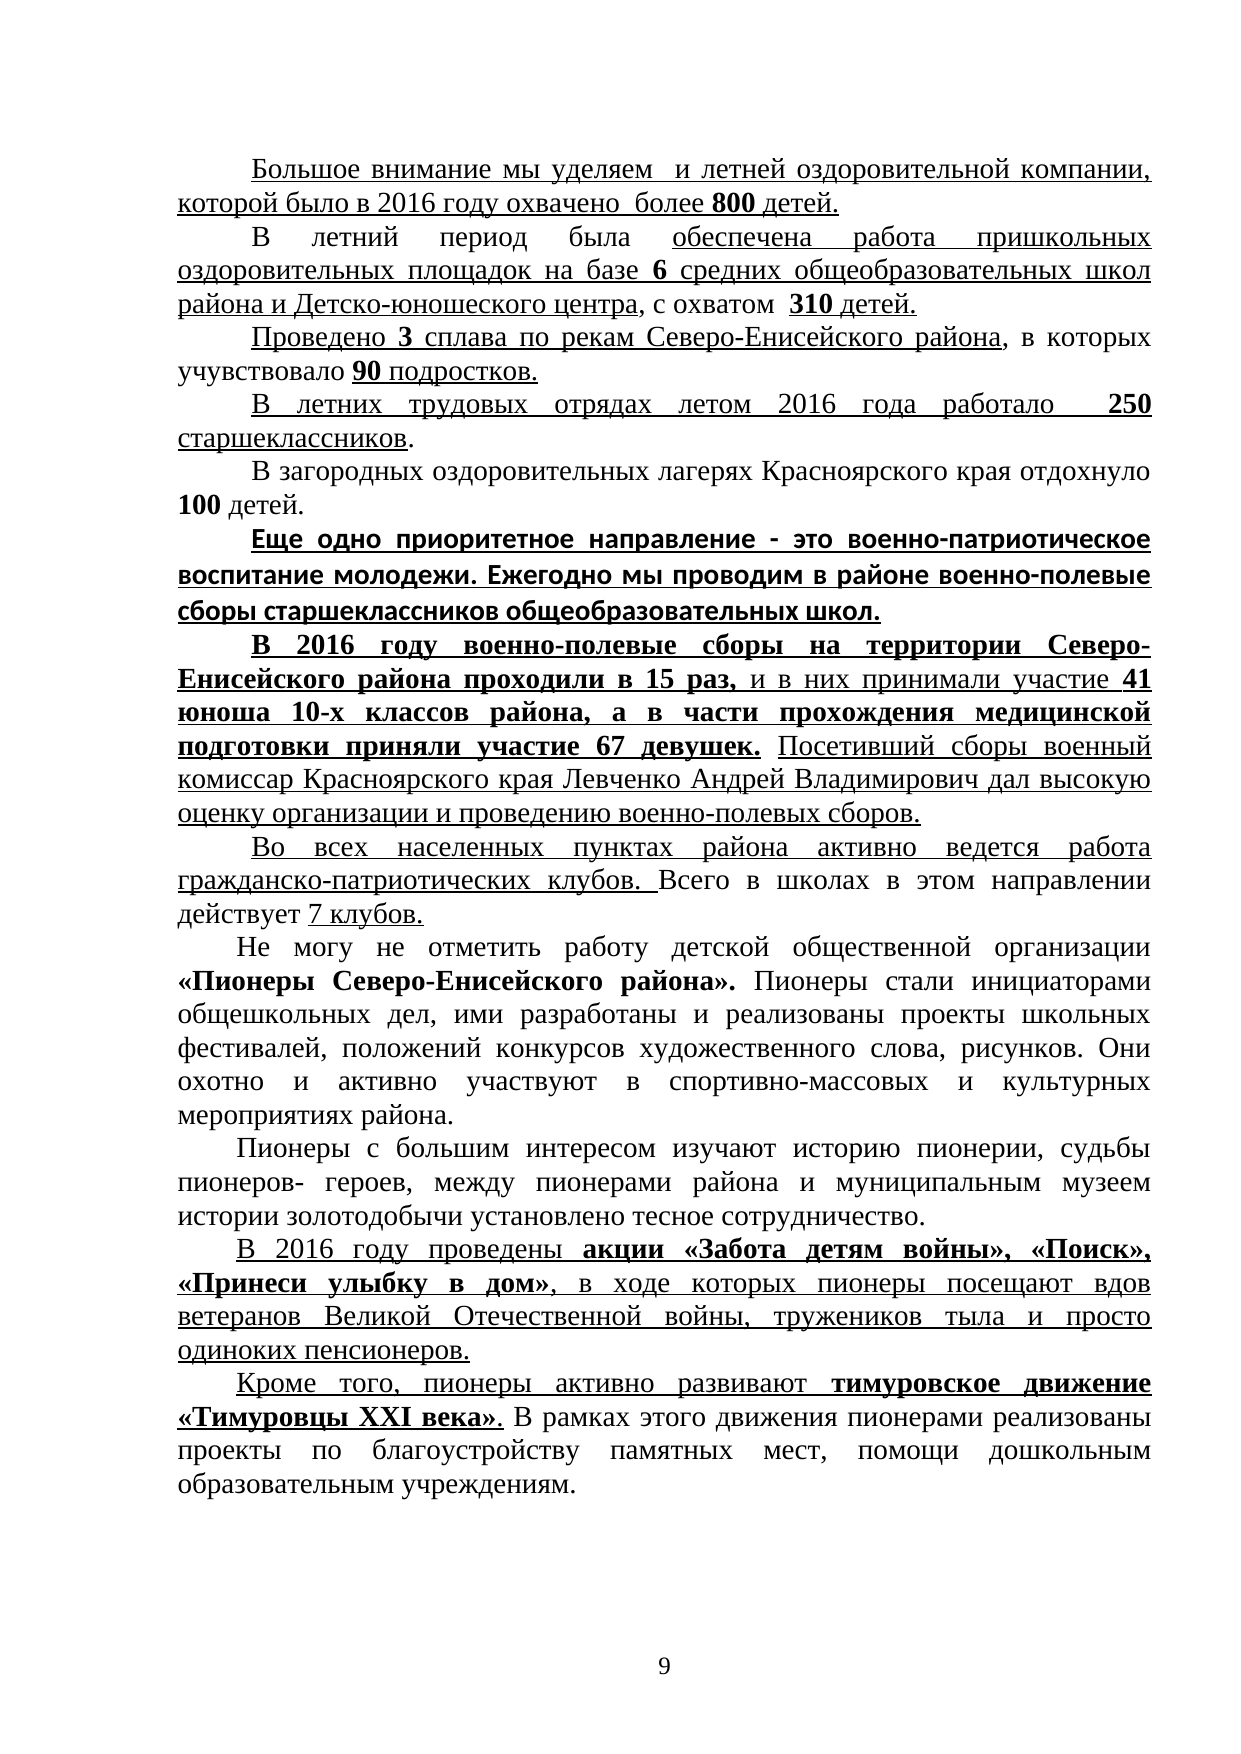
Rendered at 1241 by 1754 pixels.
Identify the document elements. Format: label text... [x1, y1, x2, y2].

text В 2016 году военно-полевые сборы на территории Северо-Енисейского района проходили в 15 раз, и в них принимали участие 41 юноша 10-х классов района, а в части прохождения медицинской подготовки приняли участие 67 девушек. Посетивший сборы военный комиссар Красноярского края Левченко Андрей Владимирович дал высокую оценку организации и проведению военно-полевых сборов. [177, 691, 1152, 724]
text В 2016 году военно-полевые сборы на территории Северо-Енисейского района проходили в 15 раз, и в них принимали участие 41 юноша 10-х классов района, а в части прохождения медицинской подготовки приняли участие 67 девушек. Посетивший сборы военный комиссар Красноярского края Левченко Андрей Владимирович дал высокую оценку организации и проведению военно-полевых сборов. [177, 792, 1152, 829]
text В летний период была обеспечена работа пришкольных оздоровительных площадок на базе 6 средних общеобразовательных школ района и Детско-юношеского центра, с охватом 310 детей. [177, 219, 1152, 319]
text Проведено 3 сплава по рекам Северо-Енисейского района, в которых учувствовало 90 подростков. [177, 319, 1152, 386]
text Пионеры с большим интересом изучают историю пионерии, судьбы пионеров- героев, между пионерами района и муниципальным музеем истории золотодобычи установлено тесное сотрудничество. [177, 1131, 1152, 1231]
text Большое внимание мы уделяем и летней оздоровительной компании, которой было в 2016 году охвачено более 800 детей. [177, 152, 1152, 219]
text Не могу не отметить работу детской общественной организации «Пионеры Северо-Енисейского района». Пионеры стали инициаторами общешкольных дел, ими разработаны и реализованы проекты школьных фестивалей, положений конкурсов художественного слова, рисунков. Они охотно и активно участвуют в спортивно-массовых и культурных мероприятиях района. [177, 929, 1152, 1131]
text Кроме того, пионеры активно развивают тимуровское движение «Тимуровцы XXI века». В рамках этого движения пионерами реализованы проекты по благоустройству памятных мест, помощи дошкольным образовательным учреждениям. [177, 1365, 1152, 1499]
text Еще одно приоритетное направление - это военно-патриотическое воспитание молодежи. Ежегодно мы проводим в районе военно-полевые сборы старшеклассников общеобразовательных школ. [177, 588, 1152, 627]
text В 2016 году военно-полевые сборы на территории Северо-Енисейского района проходили в 15 раз, и в них принимали участие 41 юноша 10-х классов района, а в части прохождения медицинской подготовки приняли участие 67 девушек. Посетивший сборы военный комиссар Красноярского края Левченко Андрей Владимирович дал высокую оценку организации и проведению военно-полевых сборов. [177, 627, 1152, 690]
text Во всех населенных пунктах района активно ведется работа гражданско-патриотических клубов. Всего в школах в этом направлении действует 7 клубов. [177, 829, 1152, 929]
text В 2016 году военно-полевые сборы на территории Северо-Енисейского района проходили в 15 раз, и в них принимали участие 41 юноша 10-х классов района, а в части прохождения медицинской подготовки приняли участие 67 девушек. Посетивший сборы военный комиссар Красноярского края Левченко Андрей Владимирович дал высокую оценку организации и проведению военно-полевых сборов. [177, 725, 1152, 791]
text В загородных оздоровительных лагерях Красноярского края отдохнуло 100 детей. [177, 453, 1152, 521]
text В 2016 году проведены акции «Забота детям войны», «Поиск», «Принеси улыбку в дом», в ходе которых пионеры посещают вдов ветеранов Великой Отечественной войны, тружеников тыла и просто одиноких пенсионеров. [177, 1328, 1152, 1365]
text В 2016 году проведены акции «Забота детям войны», «Поиск», «Принеси улыбку в дом», в ходе которых пионеры посещают вдов ветеранов Великой Отечественной войны, тружеников тыла и просто одиноких пенсионеров. [177, 1231, 1152, 1327]
text Еще одно приоритетное направление - это военно-патриотическое воспитание молодежи. Ежегодно мы проводим в районе военно-полевые сборы старшеклассников общеобразовательных школ. [177, 521, 1152, 587]
text В летних трудовых отрядах летом 2016 года работало 250 старшеклассников. [177, 386, 1152, 453]
